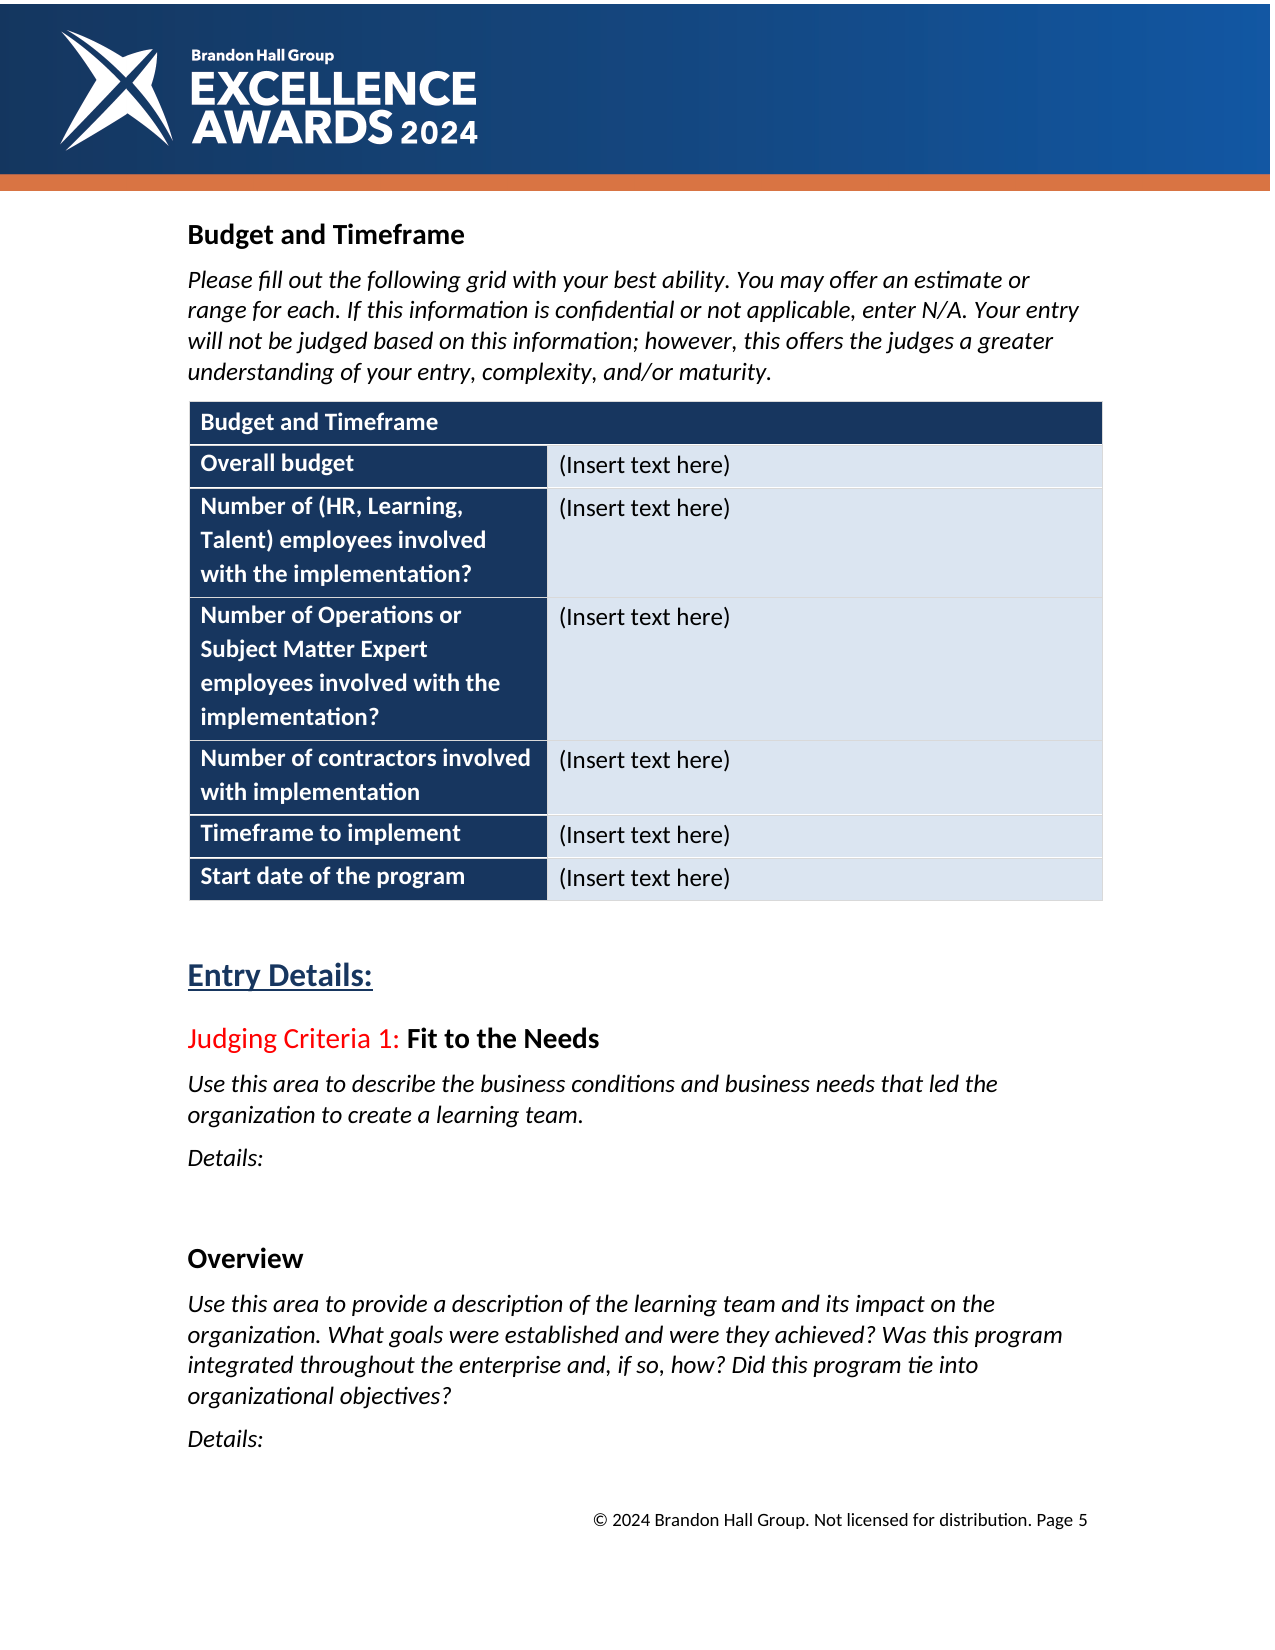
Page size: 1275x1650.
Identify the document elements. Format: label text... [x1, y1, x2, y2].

table_cell (Insert text here) [548, 446, 1102, 487]
table_cell Number of (HR, Learning, Talent) employees involved with the implementation? [190, 489, 547, 596]
text Use this area to describe the business conditions and business needs that led the organization to create a learning team. [187, 1068, 1087, 1129]
table_cell Overall budget [190, 446, 547, 487]
table_cell (Insert text here) [548, 816, 1102, 857]
text Please fill out the following grid with your best ability. You may offer an estimate or range for each. If this information is confidential or not applicable, enter N/A. Your entry will not be judged based on this information; however, this offers the judges a greater understanding of your entry, complexity, and/or maturity. [187, 264, 1087, 386]
table_cell (Insert text here) [548, 598, 1102, 740]
table_cell Start date of the program [190, 859, 547, 900]
table_cell (Insert text here) [548, 859, 1102, 900]
text Details: [187, 1142, 1087, 1172]
table_cell Number of Operations or Subject Matter Expert employees involved with the implementation? [190, 598, 547, 740]
text Details: [187, 1423, 1087, 1454]
text Budget and Timeframe [187, 216, 1087, 252]
text Use this area to provide a description of the learning team and its impact on the organization. What goals were established and were they achieved? Was this program integrated throughout the enterprise and, if so, how? Did this program tie into organizational objectives? [187, 1288, 1087, 1411]
table_header Budget and Timeframe [190, 402, 1102, 444]
text Overview [187, 1240, 1087, 1276]
table_cell (Insert text here) [548, 489, 1102, 596]
table_cell Timeframe to implement [190, 816, 547, 857]
text Judging Criteria 1: Fit to the Needs [187, 1020, 1087, 1056]
text Entry Details: [187, 954, 1087, 995]
table_cell (Insert text here) [548, 741, 1102, 814]
picture [0, 4, 1270, 191]
table_cell Number of contractors involved with implementation [190, 741, 547, 814]
